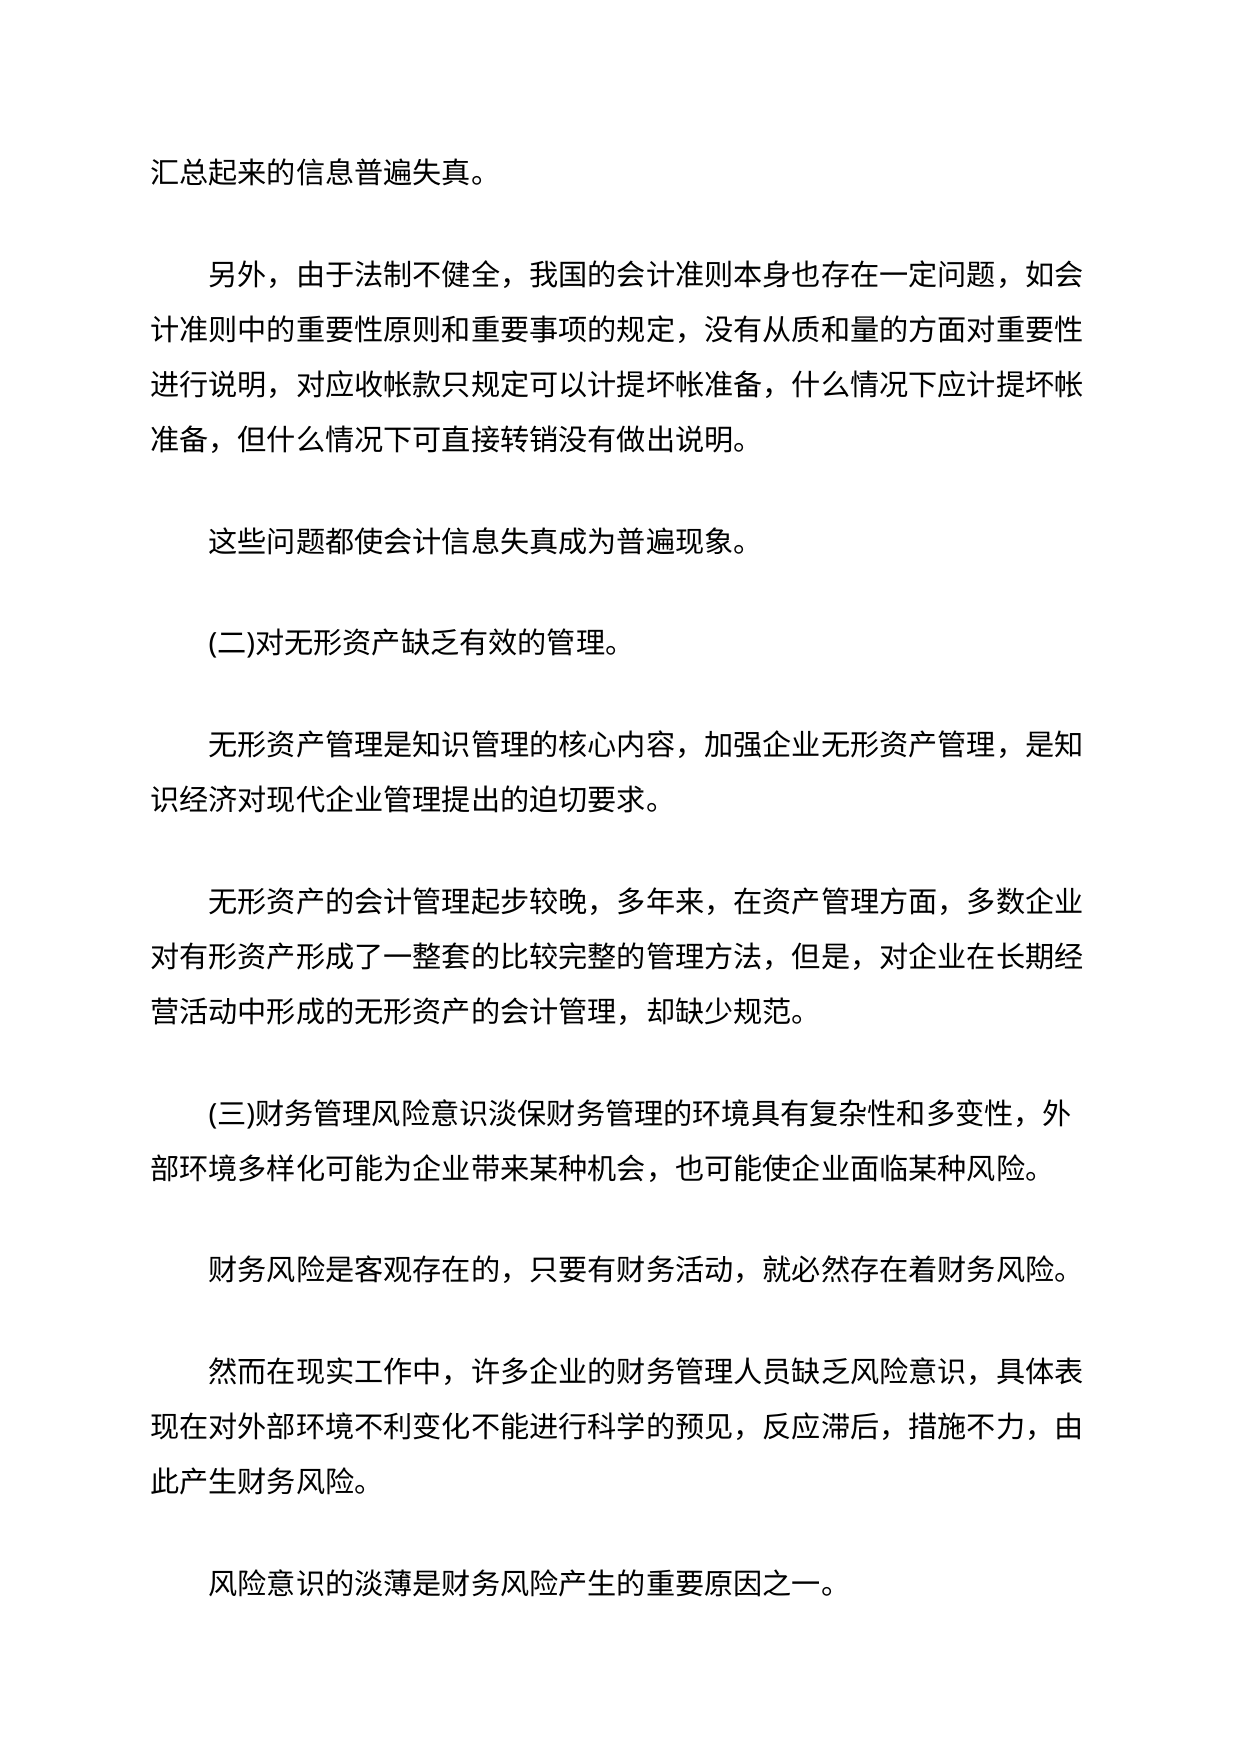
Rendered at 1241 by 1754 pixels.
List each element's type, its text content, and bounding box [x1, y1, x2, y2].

text 风险意识的淡薄是财务风险产生的重要原因之一。 [150, 1560, 1090, 1603]
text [150, 150, 1090, 192]
text 无形资产的会计管理起步较晚，多年来，在资产管理方面，多数企业对有形资产形成了一整套的比较完整的管理方法，但是，对企业在长期经营活动中形成的无形资产的会计管理，却缺少规范。 [150, 879, 1090, 1031]
text 这些问题都使会计信息失真成为普遍现象。 [150, 518, 1090, 561]
text 然而在现实工作中，许多企业的财务管理人员缺乏风险意识，具体表现在对外部环境不利变化不能进行科学的预见，反应滞后，措施不力，由此产生财务风险。 [150, 1349, 1090, 1501]
text 财务风险是客观存在的，只要有财务活动，就必然存在着财务风险。 [150, 1247, 1090, 1289]
text (二)对无形资产缺乏有效的管理。 [150, 620, 1090, 662]
text 另外，由于法制不健全，我国的会计准则本身也存在一定问题，如会计准则中的重要性原则和重要事项的规定，没有从质和量的方面对重要性进行说明，对应收帐款只规定可以计提坏帐准备，什么情况下应计提坏帐准备，但什么情况下可直接转销没有做出说明。 [150, 252, 1090, 459]
text 无形资产管理是知识管理的核心内容，加强企业无形资产管理，是知识经济对现代企业管理提出的迫切要求。 [150, 722, 1090, 819]
text (三)财务管理风险意识淡保财务管理的环境具有复杂性和多变性，外部环境多样化可能为企业带来某种机会，也可能使企业面临某种风险。 [150, 1090, 1090, 1187]
